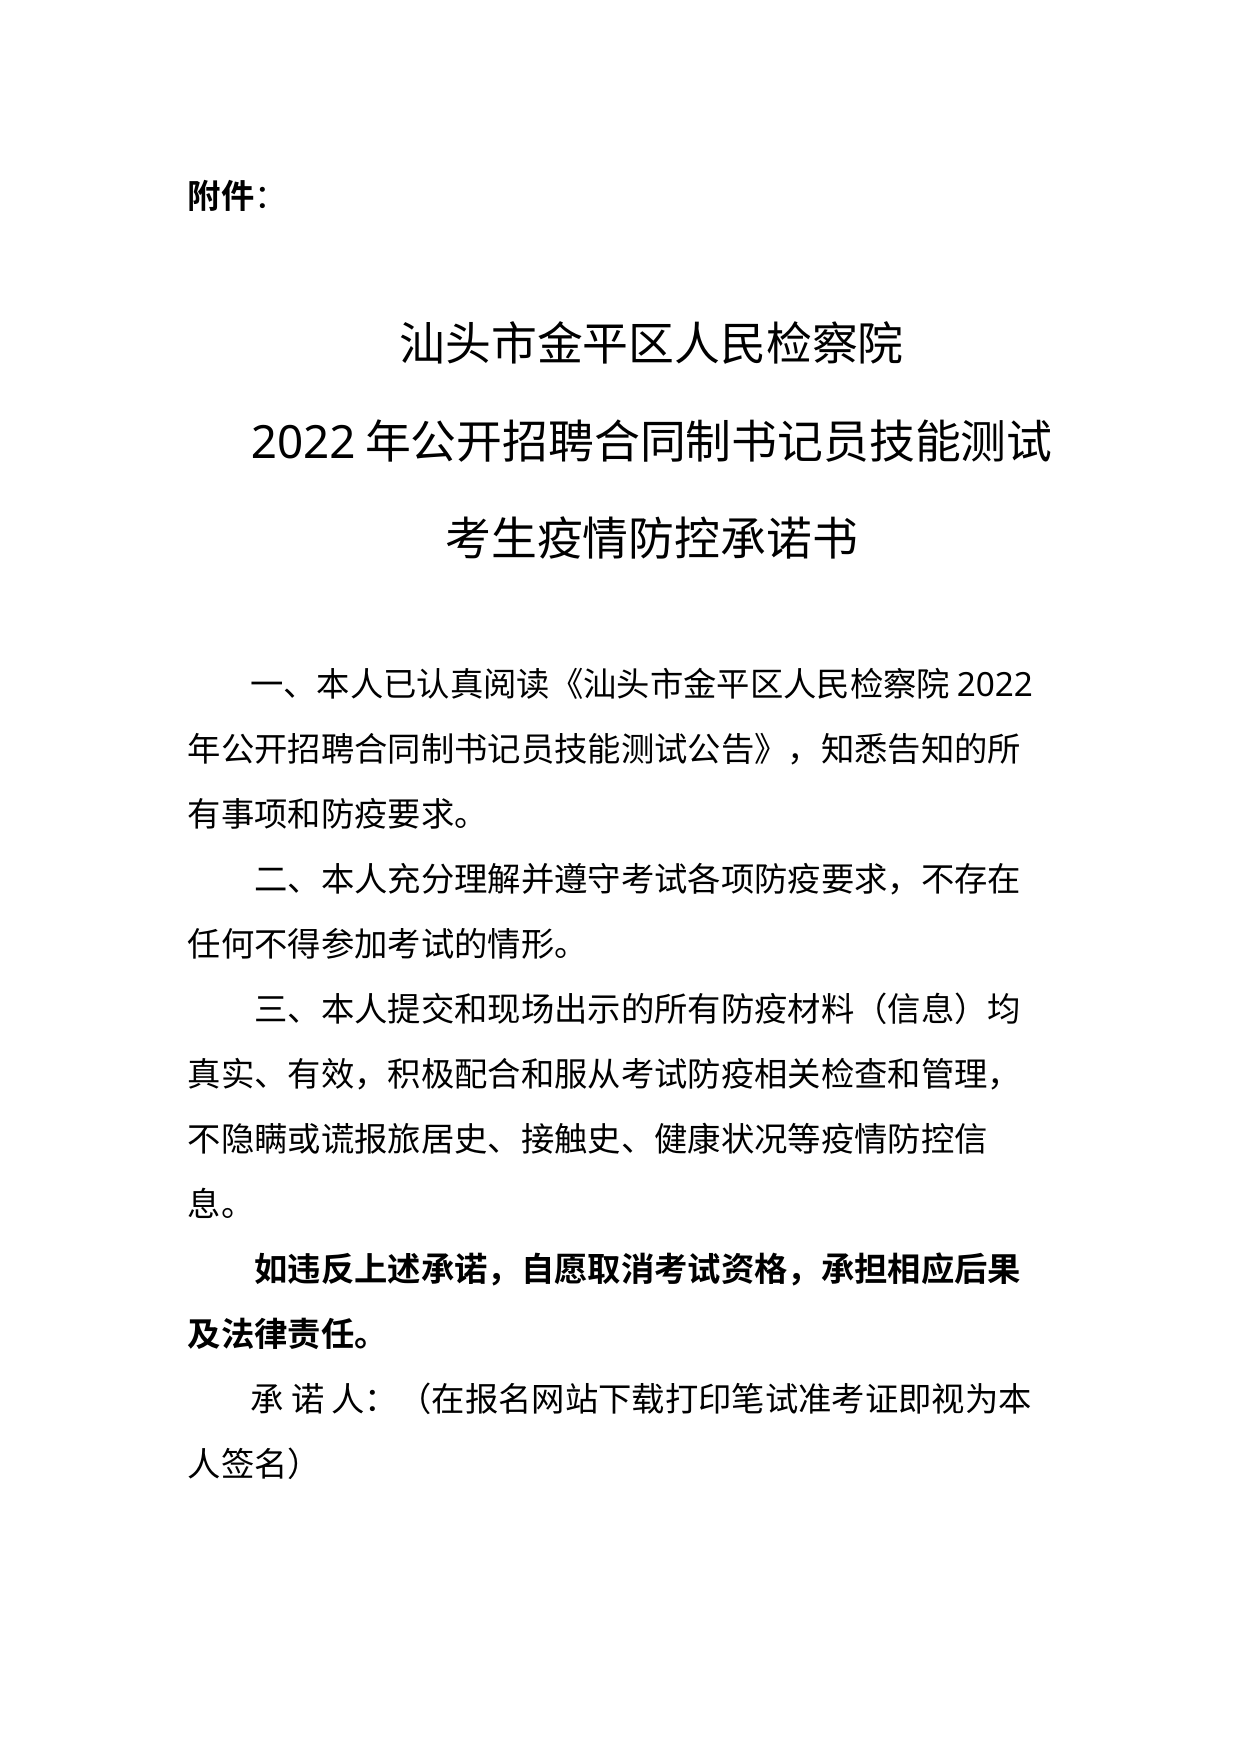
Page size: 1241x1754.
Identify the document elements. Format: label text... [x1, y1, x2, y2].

text 2022年公开招聘合同制书记员技能测试 [187, 389, 1053, 487]
text 如违反上述承诺，自愿取消考试资格，承担相应后果及法律责任。 [187, 1234, 1053, 1364]
text 一、本人已认真阅读《汕头市金平区人民检察院2022年公开招聘合同制书记员技能测试公告》，知悉告知的所有事项和防疫要求。 [187, 649, 1053, 844]
text 汕头市金平区人民检察院 [187, 292, 1053, 389]
text 二、本人充分理解并遵守考试各项防疫要求，不存在任何不得参加考试的情形。 [187, 844, 1053, 974]
text 三、本人提交和现场出示的所有防疫材料（信息）均真实、有效，积极配合和服从考试防疫相关检查和管理，不隐瞒或谎报旅居史、接触史、健康状况等疫情防控信息。 [187, 974, 1053, 1234]
text 考生疫情防控承诺书 [187, 487, 1053, 584]
text 附件： [187, 162, 1053, 227]
text 承 诺 人：（在报名网站下载打印笔试准考证即视为本人签名） [187, 1364, 1053, 1494]
